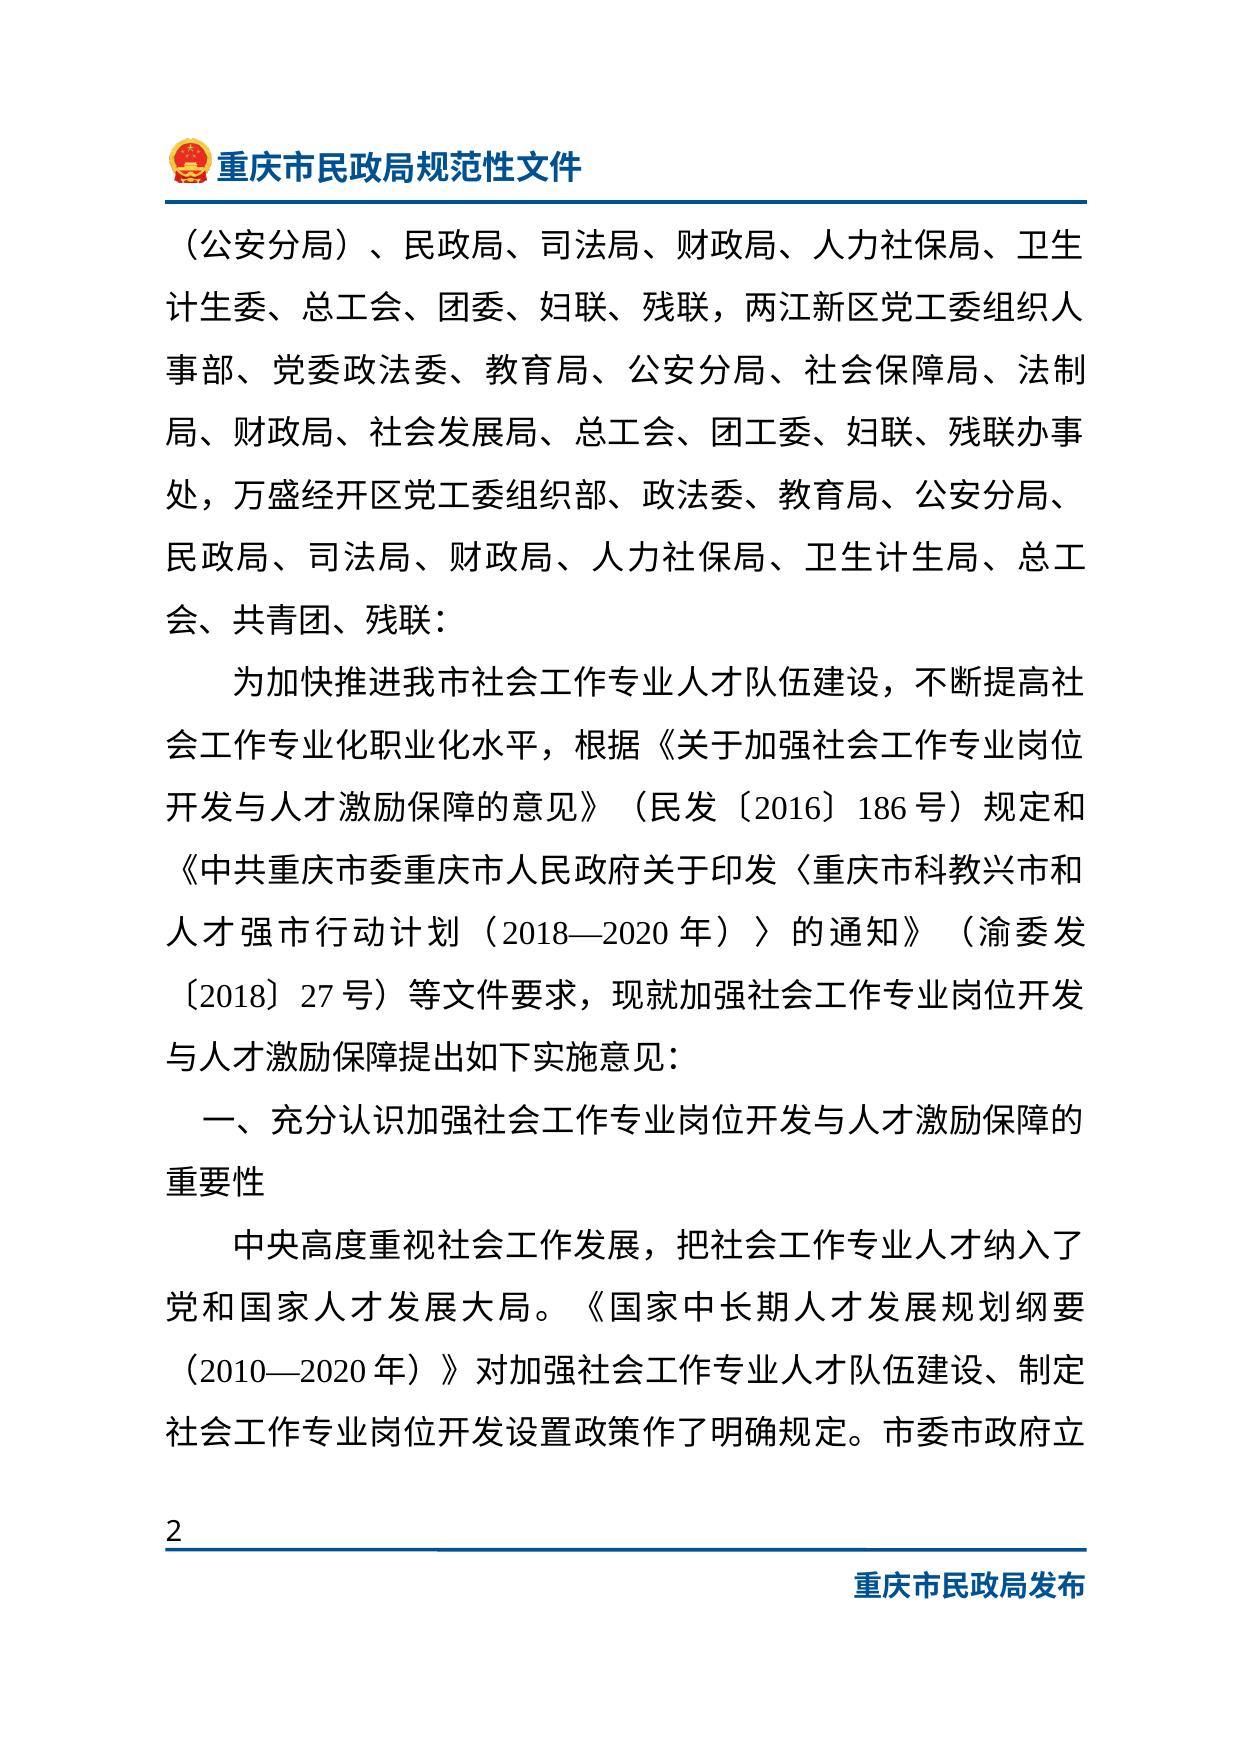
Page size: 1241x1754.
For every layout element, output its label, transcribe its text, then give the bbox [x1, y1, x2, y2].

text 一、充分认识加强社会工作专业岗位开发与人才激励保障的重要性 [165, 1082, 1087, 1207]
picture [165, 136, 216, 187]
text 为加快推进我市社会工作专业人才队伍建设，不断提高社会工作专业化职业化水平，根据《关于加强社会工作专业岗位开发与人才激励保障的意见》（民发〔2016〕186号）规定和《中共重庆市委重庆市人民政府关于印发〈重庆市科教兴市和人才强市行动计划（2018—2020年）〉的通知》（渝委发〔2018〕27号）等文件要求，现就加强社会工作专业岗位开发与人才激励保障提出如下实施意见： [165, 645, 1087, 1082]
